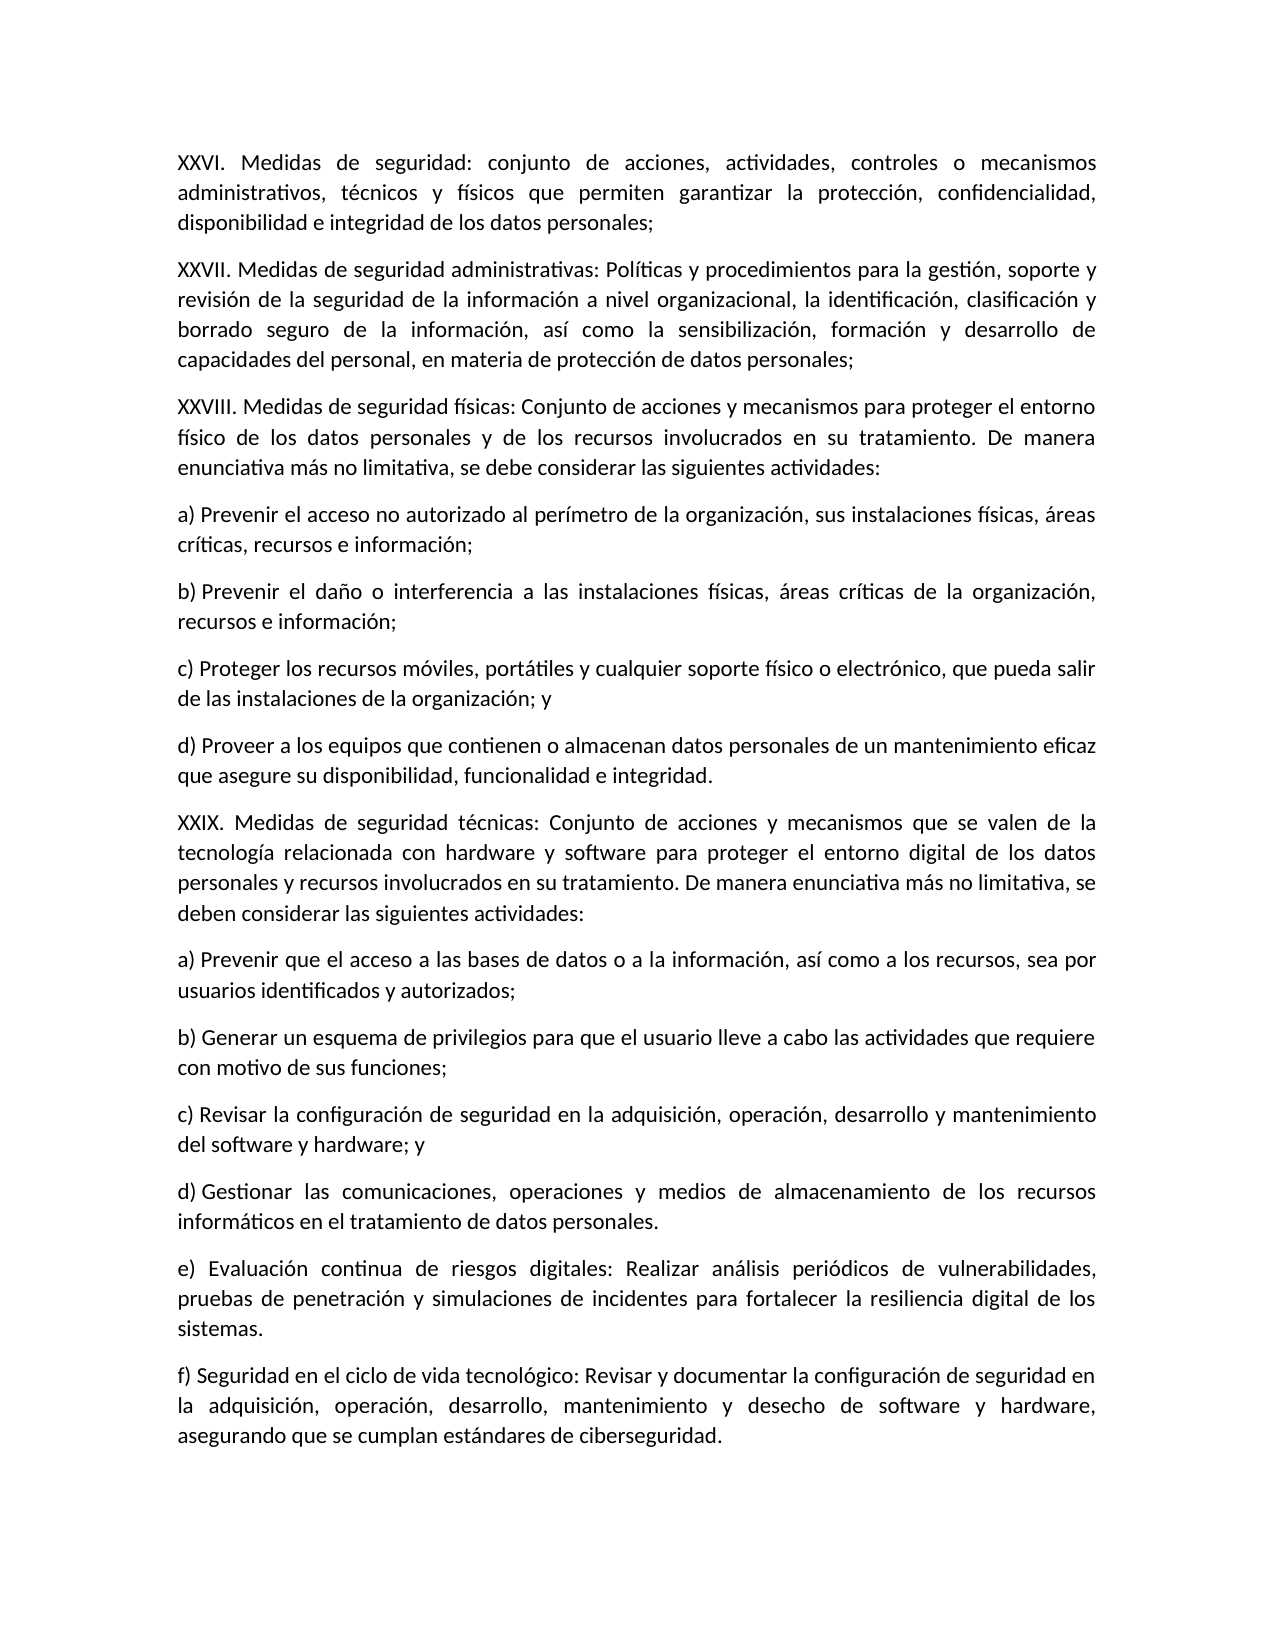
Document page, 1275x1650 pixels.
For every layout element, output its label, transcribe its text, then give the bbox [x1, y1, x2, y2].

text c) Revisar la configuración de seguridad en la adquisición, operación, desarrollo y mantenimiento del software y hardware; y [177, 1100, 1098, 1158]
text d) Proveer a los equipos que contienen o almacenan datos personales de un mantenimiento eficaz que asegure su disponibilidad, funcionalidad e integridad. [177, 731, 1098, 789]
text XXIX. Medidas de seguridad técnicas: Conjunto de acciones y mecanismos que se valen de la tecnología relacionada con hardware y software para proteger el entorno digital de los datos personales y recursos involucrados en su tratamiento. De manera enunciativa más no limitativa, se deben considerar las siguientes actividades: [177, 808, 1098, 927]
text XXVII. Medidas de seguridad administrativas: Políticas y procedimientos para la gestión, soporte y revisión de la seguridad de la información a nivel organizacional, la identificación, clasificación y borrado seguro de la información, así como la sensibilización, formación y desarrollo de capacidades del personal, en materia de protección de datos personales; [177, 255, 1098, 373]
text a) Prevenir que el acceso a las bases de datos o a la información, así como a los recursos, sea por usuarios identificados y autorizados; [177, 946, 1098, 1004]
text b) Prevenir el daño o interferencia a las instalaciones físicas, áreas críticas de la organización, recursos e información; [177, 577, 1098, 635]
text b) Generar un esquema de privilegios para que el usuario lleve a cabo las actividades que requiere con motivo de sus funciones; [177, 1023, 1098, 1081]
text f) Seguridad en el ciclo de vida tecnológico: Revisar y documentar la configuración de seguridad en la adquisición, operación, desarrollo, mantenimiento y desecho de software y hardware, asegurando que se cumplan estándares de ciberseguridad. [177, 1361, 1098, 1449]
text d) Gestionar las comunicaciones, operaciones y medios de almacenamiento de los recursos informáticos en el tratamiento de datos personales. [177, 1177, 1098, 1235]
text e) Evaluación continua de riesgos digitales: Realizar análisis periódicos de vulnerabilidades, pruebas de penetración y simulaciones de incidentes para fortalecer la resiliencia digital de los sistemas. [177, 1254, 1098, 1342]
text c) Proteger los recursos móviles, portátiles y cualquier soporte físico o electrónico, que pueda salir de las instalaciones de la organización; y [177, 654, 1098, 712]
text XXVI. Medidas de seguridad: conjunto de acciones, actividades, controles o mecanismos administrativos, técnicos y físicos que permiten garantizar la protección, confidencialidad, disponibilidad e integridad de los datos personales; [177, 148, 1098, 236]
text XXVIII. Medidas de seguridad físicas: Conjunto de acciones y mecanismos para proteger el entorno físico de los datos personales y de los recursos involucrados en su tratamiento. De manera enunciativa más no limitativa, se debe considerar las siguientes actividades: [177, 392, 1098, 481]
text a) Prevenir el acceso no autorizado al perímetro de la organización, sus instalaciones físicas, áreas críticas, recursos e información; [177, 500, 1098, 558]
